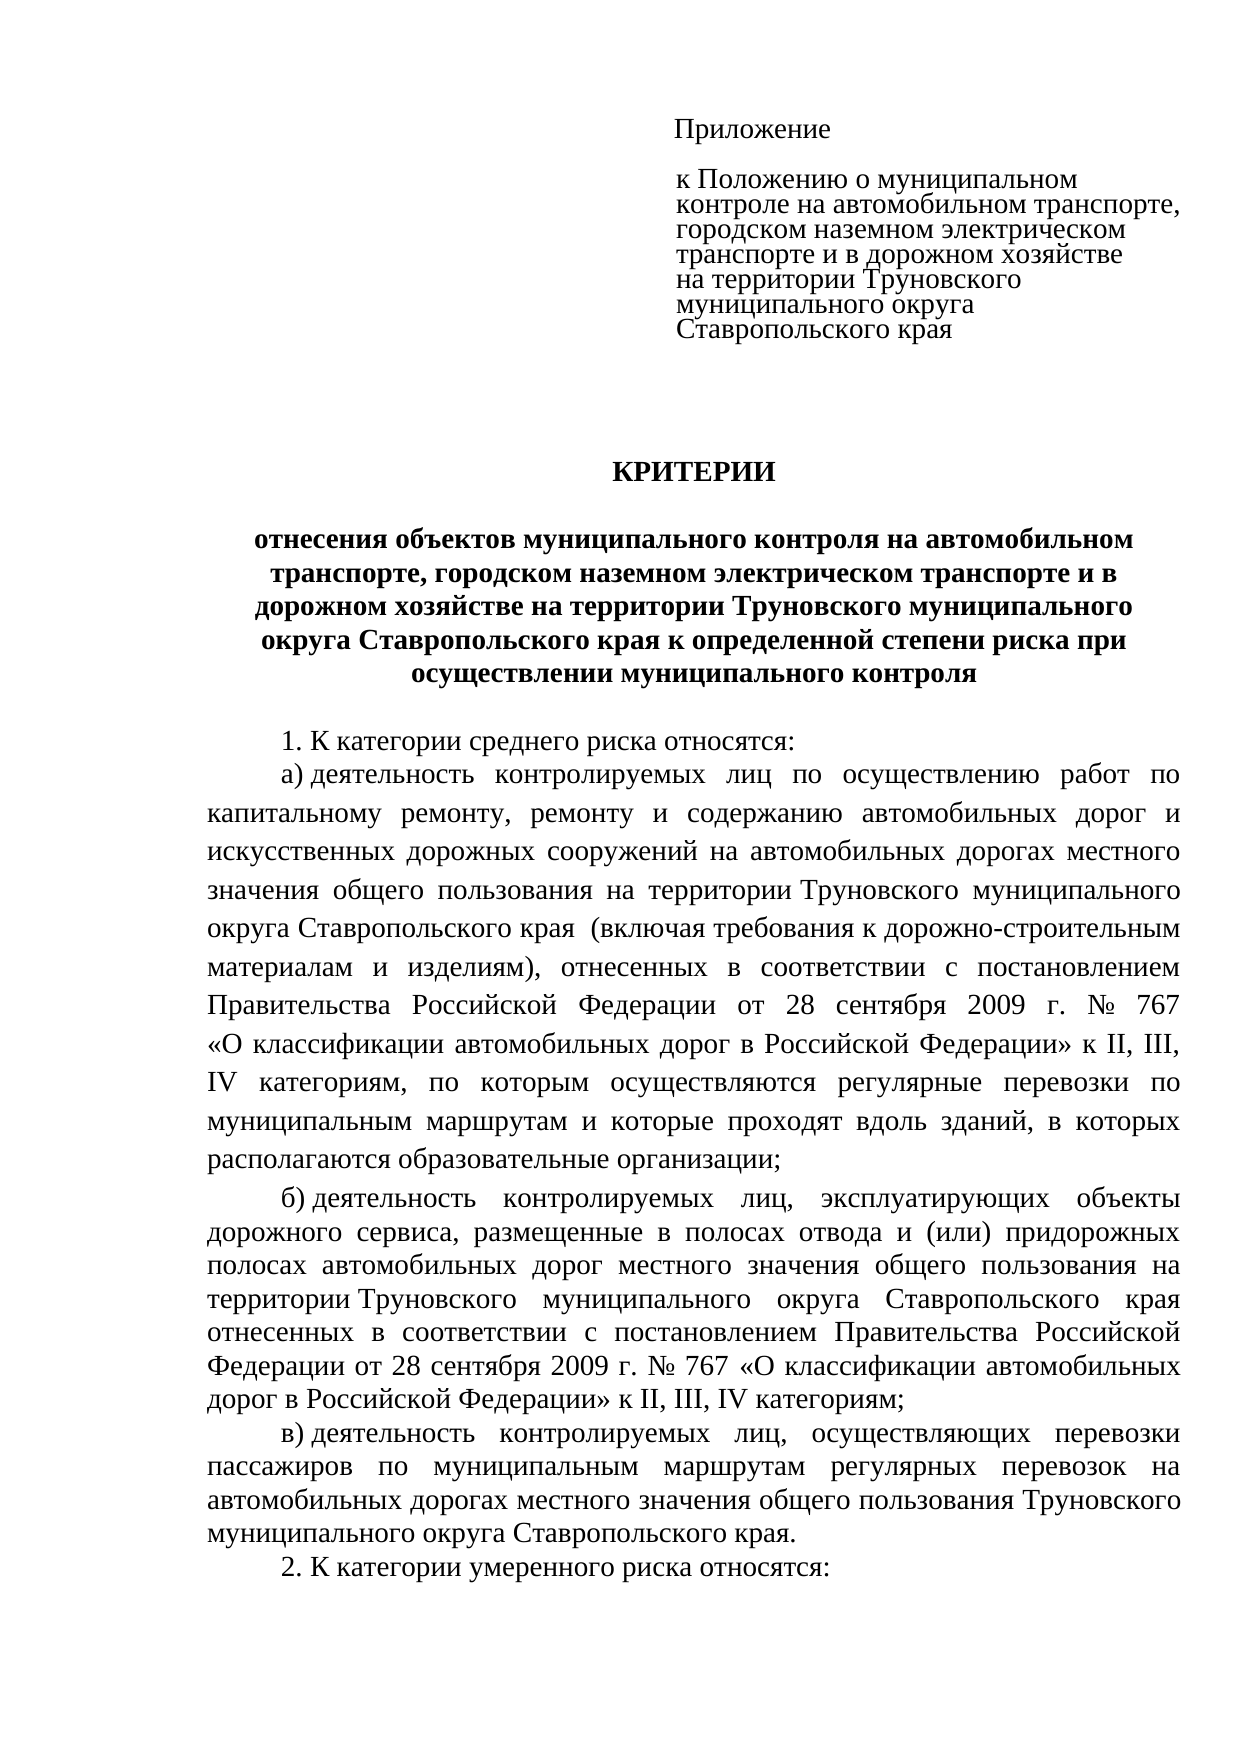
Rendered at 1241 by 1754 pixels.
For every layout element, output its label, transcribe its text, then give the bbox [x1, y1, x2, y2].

text а) деятельность контролируемых лиц по осуществлению работ по капитальному ремонту, ремонту и содержанию автомобильных дорог и искусственных дорожных сооружений на автомобильных дорогах местного значения общего пользования на территории Труновского муниципального округа Ставропольского края (включая требования к дорожно-строительным материалам и изделиям), отнесенных в соответствии с постановлением Правительства Российской Федерации от 28 сентября 2009 г. № 767 «О классификации автомобильных дорог в Российской Федерации» к II, III, IV категориям, по которым осуществляются регулярные перевозки по муниципальным маршрутам и которые проходят вдоль зданий, в которых располагаются образовательные организации; [207, 756, 1181, 1175]
text 2. К категории умеренного риска относятся: [207, 1549, 1181, 1583]
text Приложение [207, 118, 1181, 143]
text б) деятельность контролируемых лиц, эксплуатирующих объекты дорожного сервиса, размещенные в полосах отвода и (или) придорожных полосах автомобильных дорог местного значения общего пользования на территории Труновского муниципального округа Ставропольского края отнесенных в соответствии с постановлением Правительства Российской Федерации от 28 сентября 2009 г. № 767 «О классификации автомобильных дорог в Российской Федерации» к II, III, IV категориям; [207, 1180, 1181, 1415]
text КРИТЕРИИ [207, 454, 1181, 488]
table_header к Положению о муниципальном контроле на автомобильном транспорте, городском наземном электрическом транспорте и в дорожном хозяйстве на территории Труновского муниципального округа Ставропольского края [665, 168, 1192, 368]
text в) деятельность контролируемых лиц, осуществляющих перевозки пассажиров по муниципальным маршрутам регулярных перевозок на автомобильных дорогах местного значения общего пользования Труновского муниципального округа Ставропольского края. [207, 1415, 1181, 1549]
text отнесения объектов муниципального контроля на автомобильном транспорте, городском наземном электрическом транспорте и в дорожном хозяйстве на территории Труновского муниципального округа Ставропольского края к определенной степени риска при осуществлении муниципального контроля [207, 521, 1181, 689]
text 1. К категории среднего риска относятся: [207, 723, 1181, 756]
